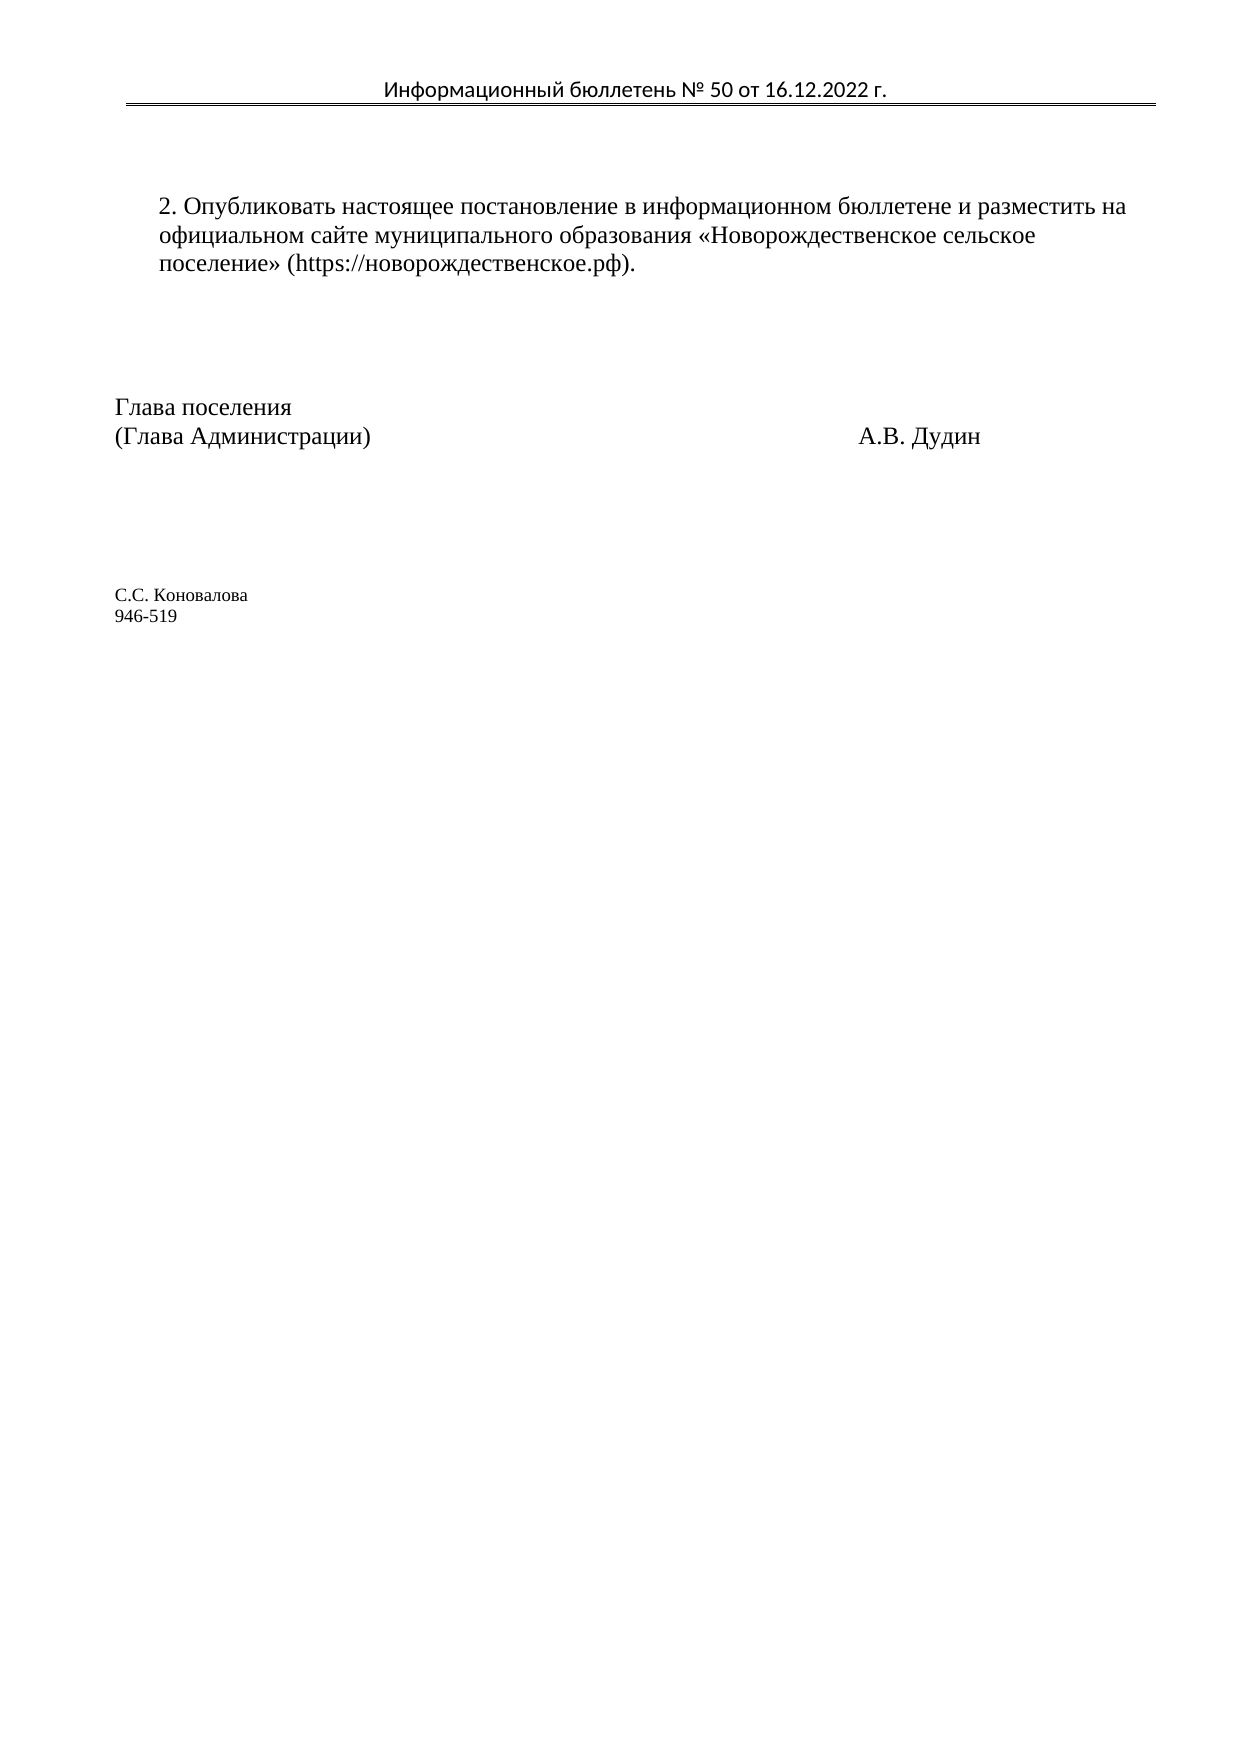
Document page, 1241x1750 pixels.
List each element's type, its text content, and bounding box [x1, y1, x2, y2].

text (Глава Администрации) А.В. Дудин [114, 421, 1157, 450]
text 946-519 [114, 605, 1157, 627]
text Глава поселения [114, 392, 1157, 421]
text С.С. Коновалова [114, 584, 1157, 605]
text 2. Опубликовать настоящее постановление в информационном бюллетене и разместить на официальном сайте муниципального образования «Новорождественское сельское поселение» (https://новорождественское.рф). [121, 191, 1157, 277]
